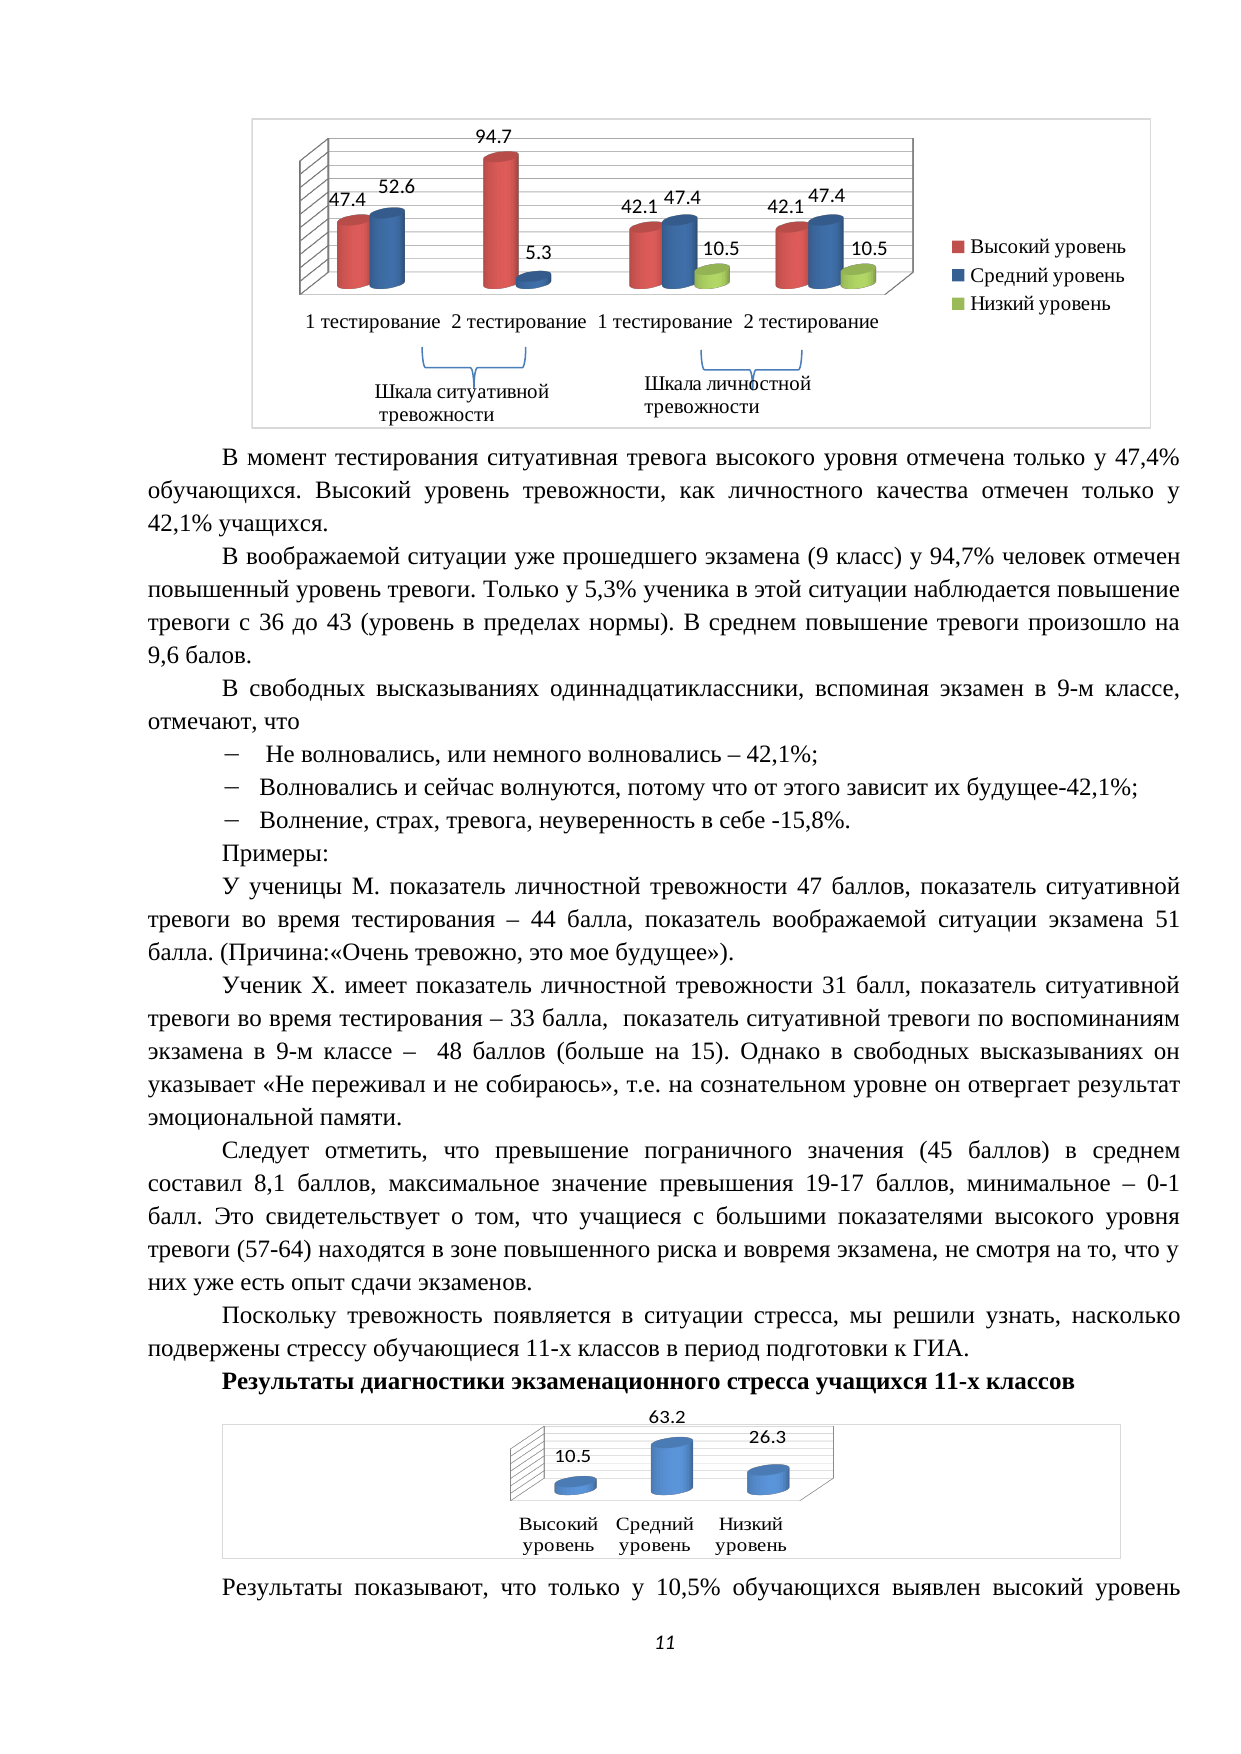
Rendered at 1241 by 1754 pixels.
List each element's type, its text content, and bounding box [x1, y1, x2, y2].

list Волновались и сейчас волнуются, потому что от этого зависит их будущее-42,1%; [222, 772, 1181, 801]
text В свободных высказываниях одиннадцатиклассники, вспоминая экзамен в 9-м классе, отмечают, что [148, 673, 1181, 735]
text Ученик Х. имеет показатель личностной тревожности 31 балл, показатель ситуативной тревоги во время тестирования – 33 балла, показатель ситуативной тревоги по воспоминаниям экзамена в 9-м классе – 48 баллов (больше на 15). Однако в свободных высказываниях он указывает «Не переживал и не собираюсь», т.е. на сознательном уровне он отвергает результат эмоциональной памяти. [148, 970, 1181, 1131]
text Примеры: [148, 838, 1181, 867]
text Поскольку тревожность появляется в ситуации стресса, мы решили узнать, насколько подвержены стрессу обучающиеся 11-х классов в период подготовки к ГИА. [148, 1300, 1181, 1362]
text В момент тестирования ситуативная тревога высокого уровня отмечена только у 47,4% обучающихся. Высокий уровень тревожности, как личностного качества отмечен только у 42,1% учащихся. [148, 442, 1181, 537]
list Не волновались, или немного волновались – 42,1%; [222, 739, 1181, 768]
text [148, 1572, 1181, 1601]
list Волнение, страх, тревога, неуверенность в себе -15,8%. [222, 805, 1181, 834]
text Следует отметить, что превышение пограничного значения (45 баллов) в среднем составил 8,1 баллов, максимальное значение превышения 19-17 баллов, минимальное – 0-1 балл. Это свидетельствует о том, что учащиеся с большими показателями высокого уровня тревоги (57-64) находятся в зоне повышенного риска и вовремя экзамена, не смотря на то, что у них уже есть опыт сдачи экзаменов. [148, 1135, 1181, 1296]
text У ученицы М. показатель личностной тревожности 47 баллов, показатель ситуативной тревоги во время тестирования – 44 балла, показатель воображаемой ситуации экзамена 51 балла. (Причина:«Очень тревожно, это мое будущее»). [148, 871, 1181, 966]
text Результаты диагностики экзаменационного стресса учащихся 11-х классов [148, 1366, 1181, 1395]
text В воображаемой ситуации уже прошедшего экзамена (9 класс) у 94,7% человек отмечен повышенный уровень тревоги. Только у 5,3% ученика в этой ситуации наблюдается повышение тревоги с 36 до 43 (уровень в пределах нормы). В среднем повышение тревоги произошло на 9,6 балов. [148, 541, 1181, 669]
